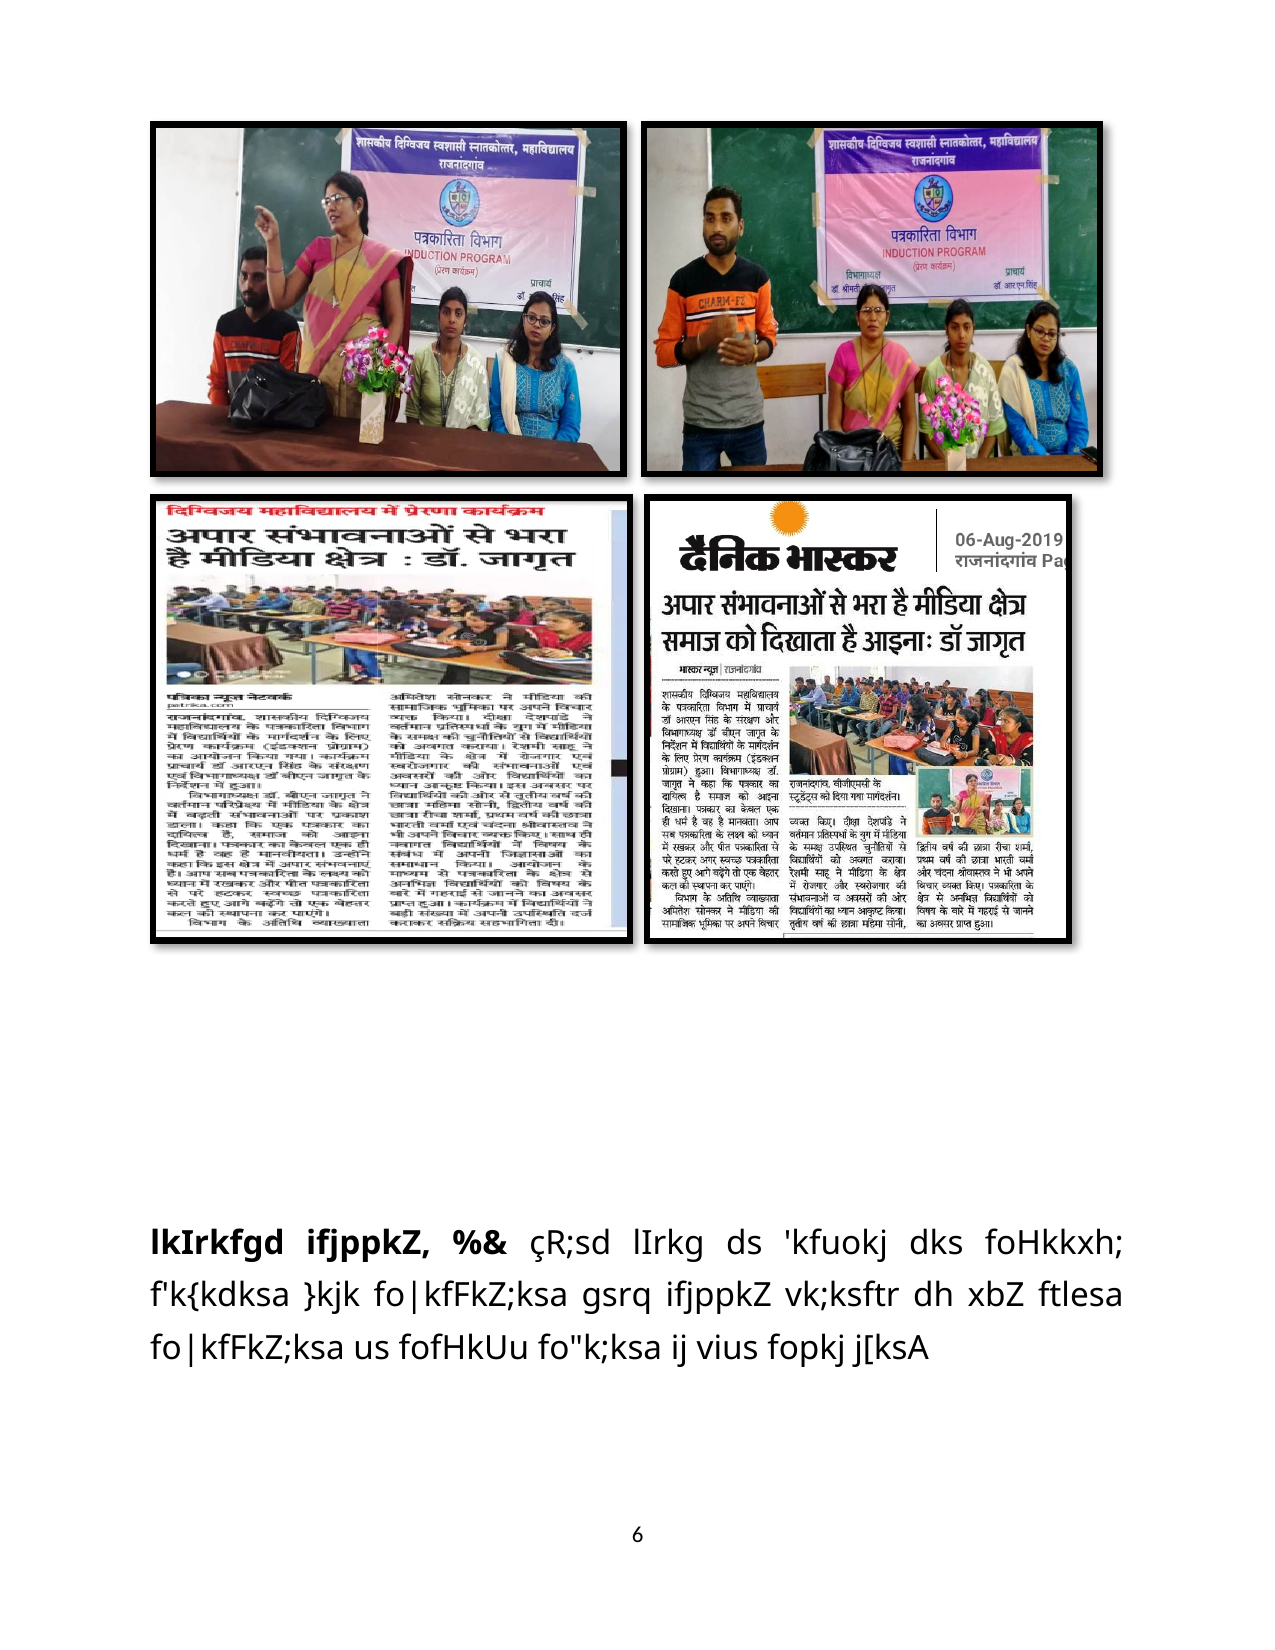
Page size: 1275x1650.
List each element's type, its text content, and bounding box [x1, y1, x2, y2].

picture [650, 501, 1066, 938]
text lkIrkfgd ifjppkZ, %& çR;sd lIrkg ds 'kfuokj dks foHkkxh; f'k{kdksa }kjk fo|kfFkZ;ksa gsrq ifjppkZ vk;ksftr dh xbZ ftlesa fo|kfFkZ;ksa us fofHkUu fo"k;ksa ij vius fopkj j[ksA [150, 1219, 1125, 1369]
picture [156, 128, 620, 471]
picture [156, 501, 627, 938]
picture [647, 128, 1097, 471]
